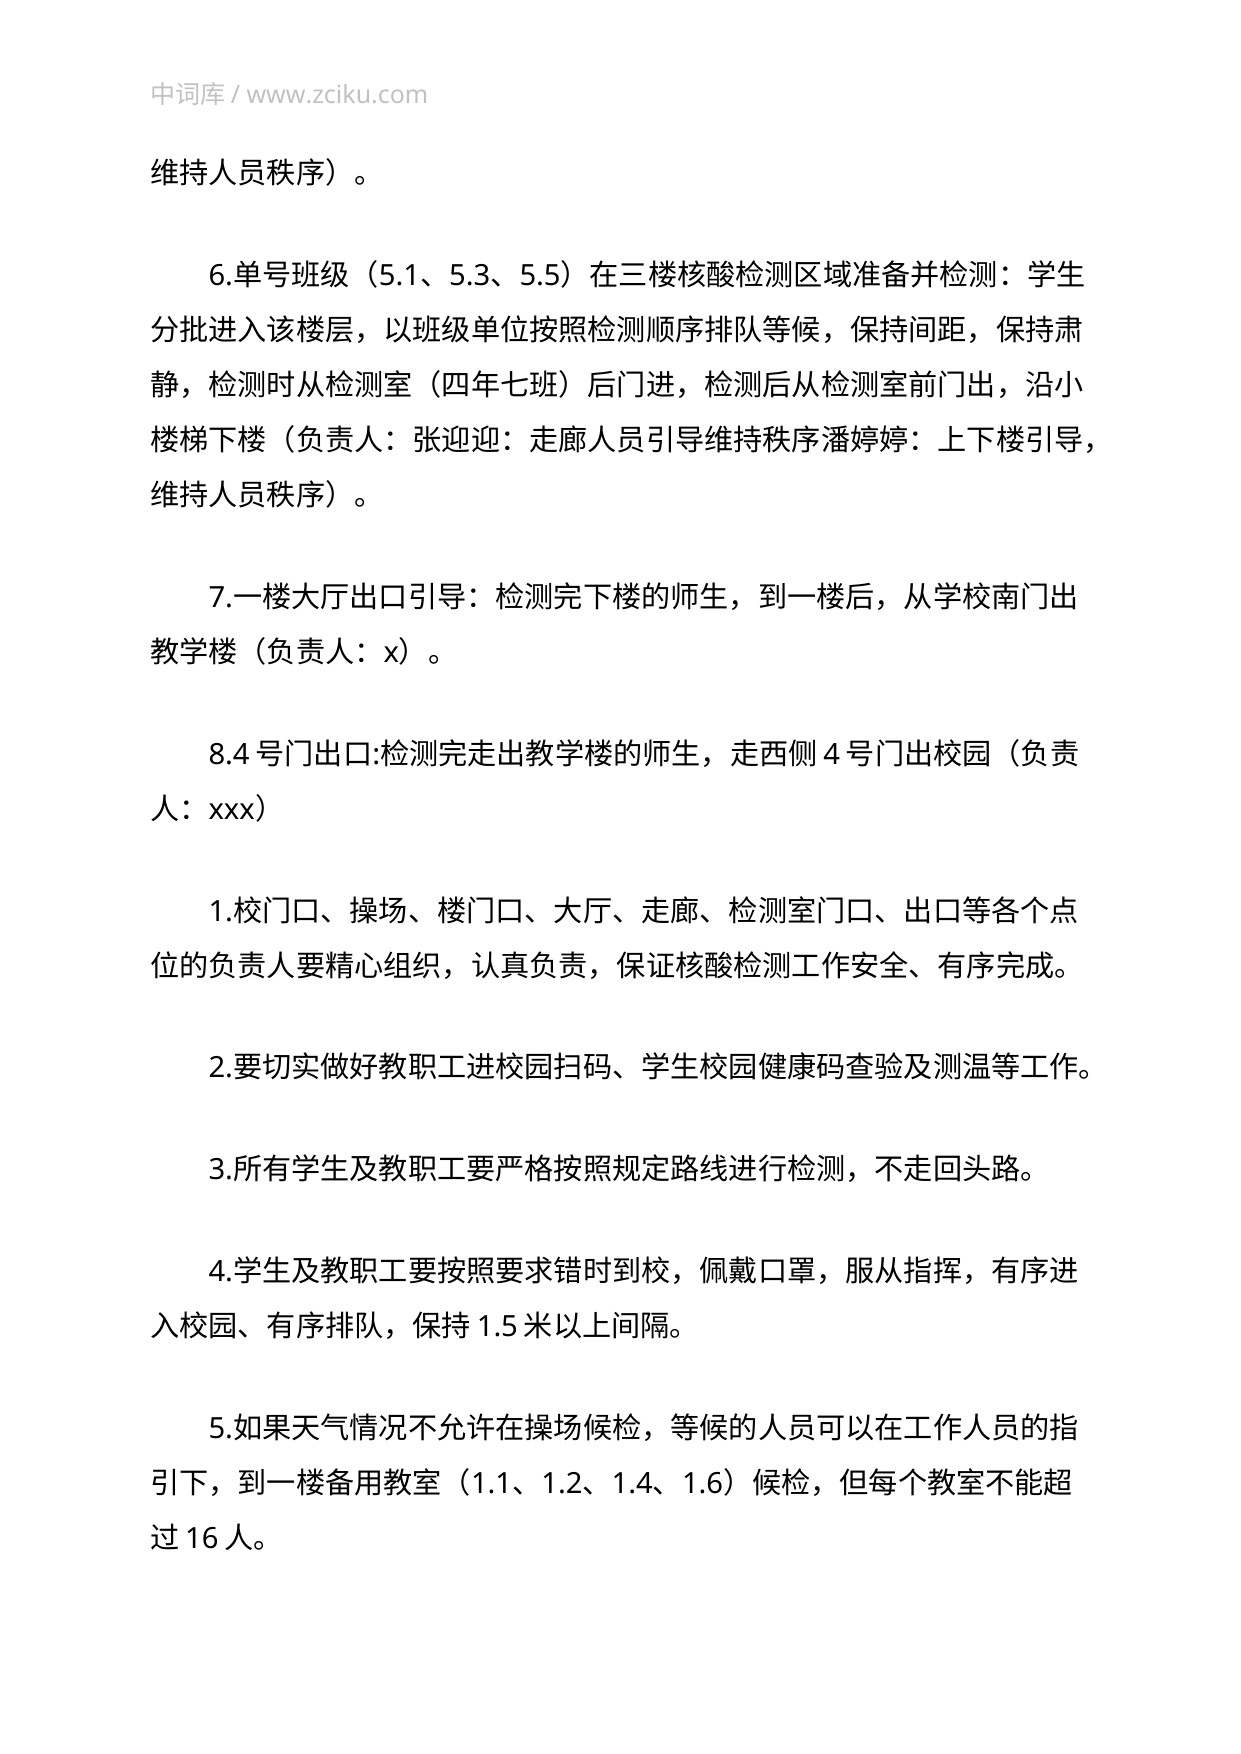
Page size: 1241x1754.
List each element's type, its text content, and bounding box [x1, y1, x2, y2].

text 5.如果天气情况不允许在操场候检，等候的人员可以在工作人员的指引下，到一楼备用教室（1.1、1.2、1.4、1.6）候检，但每个教室不能超过16人。 [150, 1405, 1090, 1557]
text 1.校门口、操场、楼门口、大厅、走廊、检测室门口、出口等各个点位的负责人要精心组织，认真负责，保证核酸检测工作安全、有序完成。 [150, 887, 1090, 984]
text 4.学生及教职工要按照要求错时到校，佩戴口罩，服从指挥，有序进入校园、有序排队，保持1.5米以上间隔。 [150, 1248, 1090, 1345]
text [150, 150, 1090, 192]
text 3.所有学生及教职工要严格按照规定路线进行检测，不走回头路。 [150, 1146, 1090, 1188]
text 7.一楼大厅出口引导：检测完下楼的师生，到一楼后，从学校南门出教学楼（负责人：x）。 [150, 573, 1090, 671]
text 8.4号门出口:检测完走出教学楼的师生，走西侧4号门出校园（负责人：xxx） [150, 730, 1090, 828]
text 6.单号班级（5.1、5.3、5.5）在三楼核酸检测区域准备并检测：学生分批进入该楼层，以班级单位按照检测顺序排队等候，保持间距，保持肃静，检测时从检测室（四年七班）后门进，检测后从检测室前门出，沿小楼梯下楼（负责人：张迎迎：走廊人员引导维持秩序潘婷婷：上下楼引导，维持人员秩序）。 [150, 252, 1090, 514]
text 2.要切实做好教职工进校园扫码、学生校园健康码查验及测温等工作。 [150, 1044, 1090, 1086]
